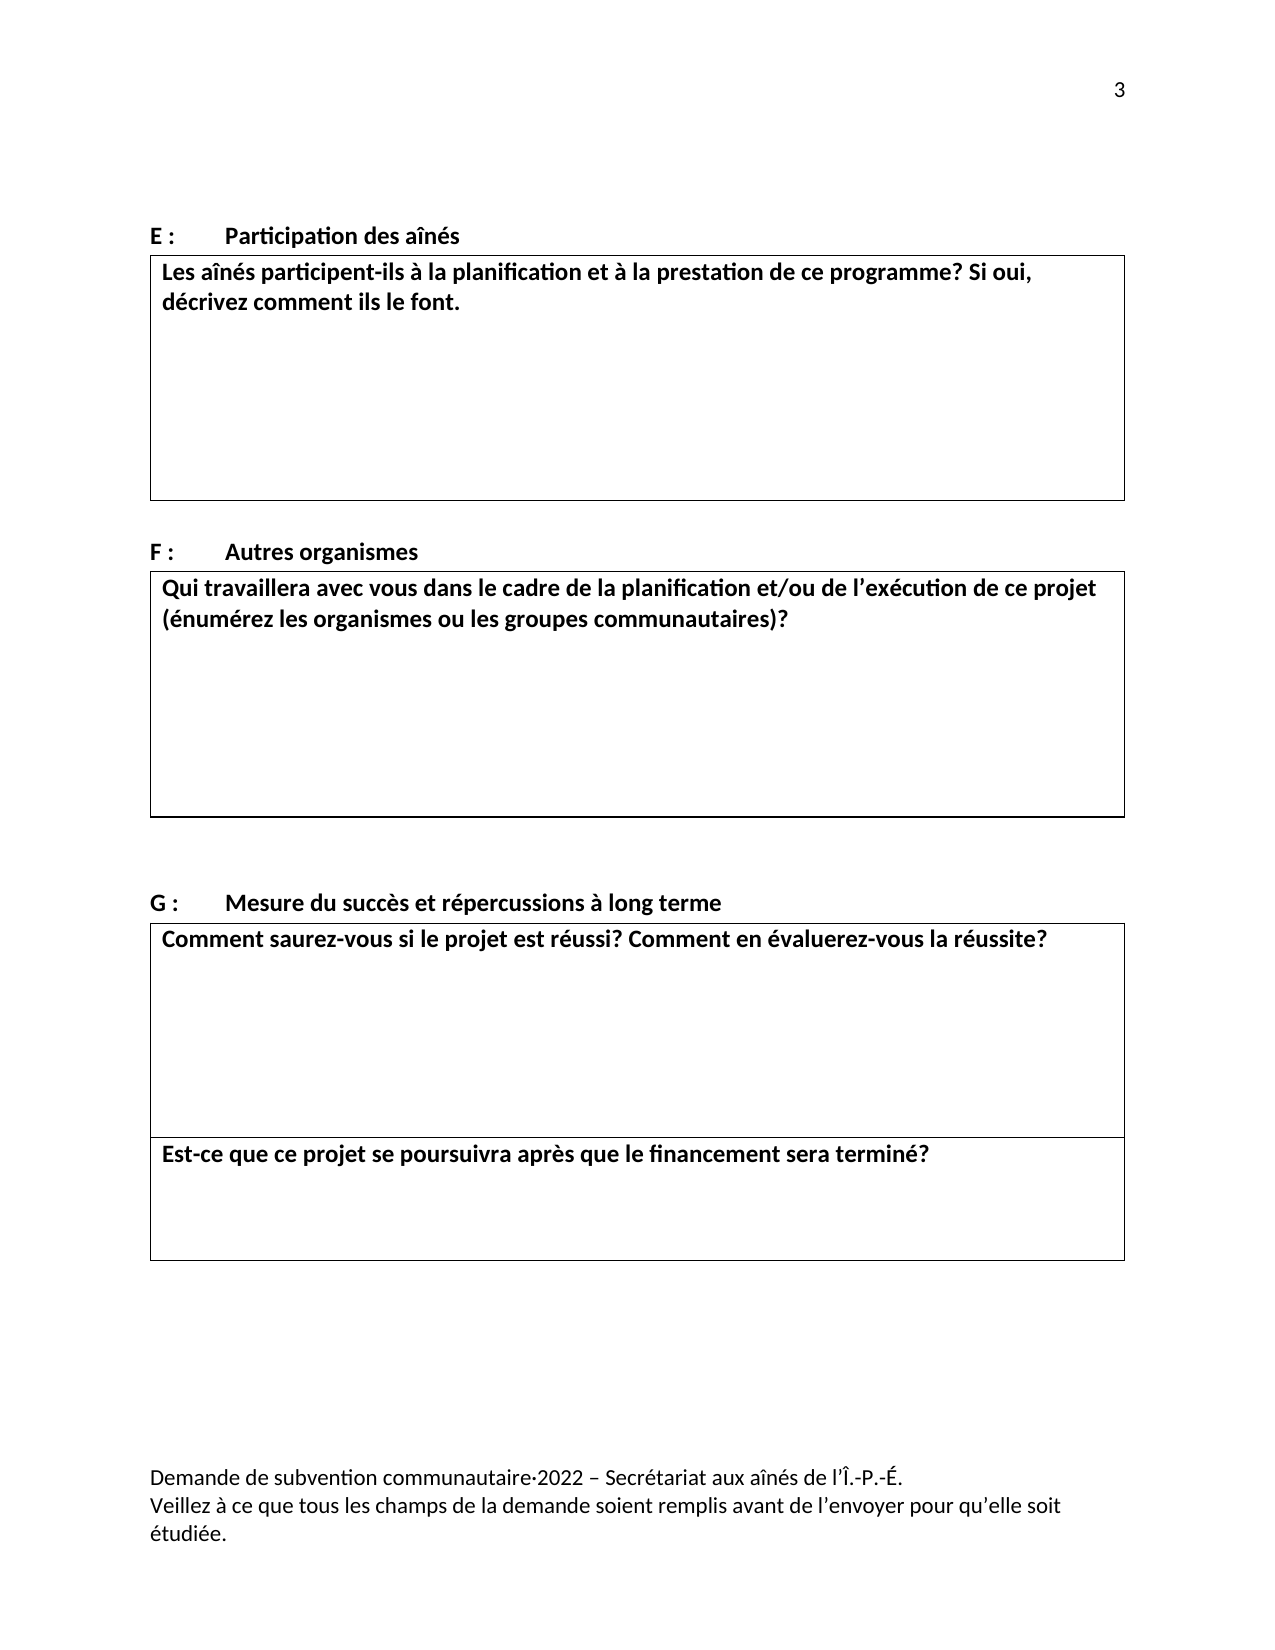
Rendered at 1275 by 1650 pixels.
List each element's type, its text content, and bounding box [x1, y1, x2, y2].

text E : Participation des aînés [150, 220, 1125, 251]
text G : Mesure du succès et répercussions à long terme [150, 887, 1125, 918]
table_cell Est-ce que ce projet se poursuivra après que le financement sera terminé? [151, 1138, 1124, 1260]
text F : Autres organismes [150, 536, 1125, 567]
table_header Comment saurez-vous si le projet est réussi? Comment en évaluerez-vous la réussite? [151, 924, 1124, 1137]
table_header Qui travaillera avec vous dans le cadre de la planification et/ou de l’exécution de ce projet (énumérez les organismes ou les groupes communautaires)? [151, 572, 1124, 816]
table_header Les aînés participent-ils à la planification et à la prestation de ce programme? Si oui, décrivez comment ils le font. [151, 256, 1124, 500]
